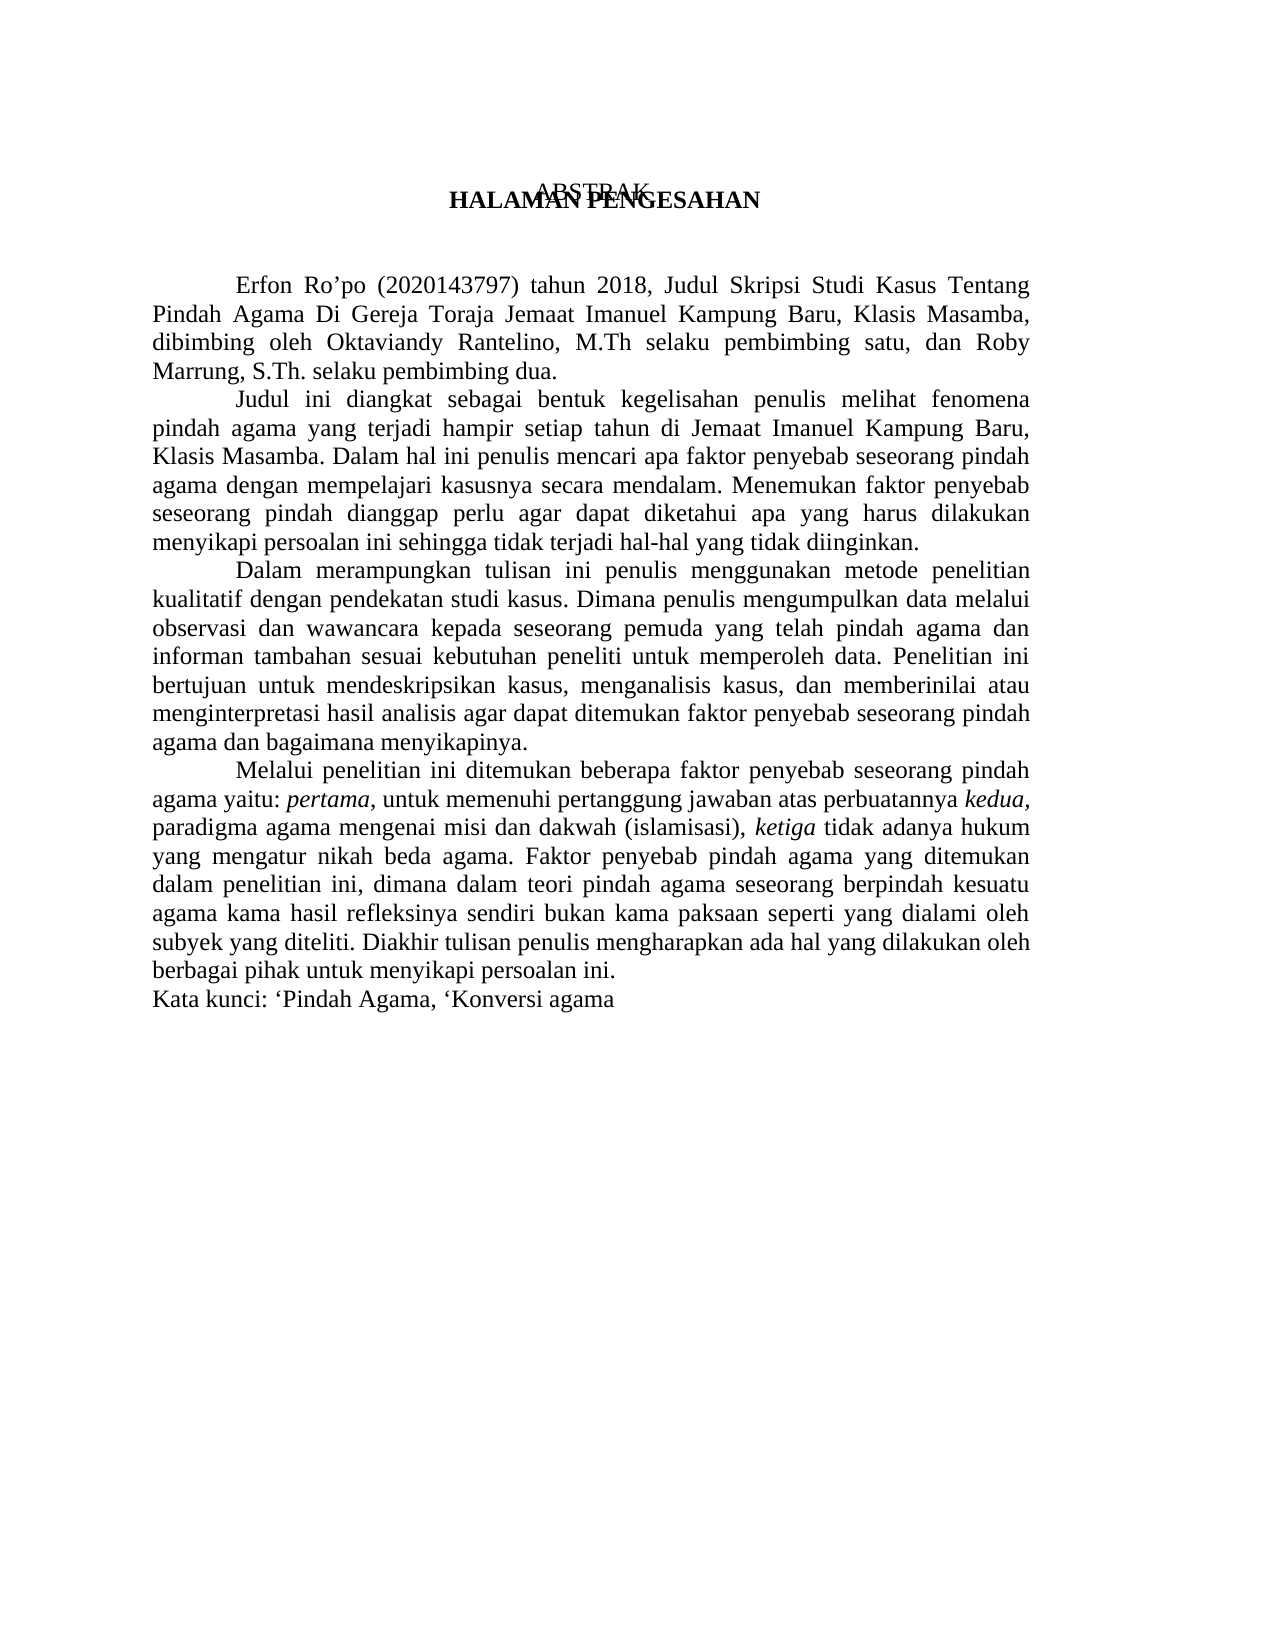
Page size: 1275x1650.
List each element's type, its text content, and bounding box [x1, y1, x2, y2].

text Kata kunci: ‘Pindah Agama, ‘Konversi agama [152, 984, 1031, 1013]
text ABSTRAK [154, 180, 1031, 205]
text Erfon Ro’po (2020143797) tahun 2018, Judul Skripsi Studi Kasus Tentang Pindah Agama Di Gereja Toraja Jemaat Imanuel Kampung Baru, Klasis Masamba, dibimbing oleh Oktaviandy Rantelino, M.Th selaku pembimbing satu, dan Roby Marrung, S.Th. selaku pembimbing dua. [152, 271, 1031, 385]
text Melalui penelitian ini ditemukan beberapa faktor penyebab seseorang pindah agama yaitu: pertama, untuk memenuhi pertanggung jawaban atas perbuatannya kedua, paradigma agama mengenai misi dan dakwah (islamisasi), ketiga tidak adanya hukum yang mengatur nikah beda agama. Faktor penyebab pindah agama yang ditemukan dalam penelitian ini, dimana dalam teori pindah agama seseorang berpindah kesuatu agama kama hasil refleksinya sendiri bukan kama paksaan seperti yang dialami oleh subyek yang diteliti. Diakhir tulisan penulis mengharapkan ada hal yang dilakukan oleh berbagai pihak untuk menyikapi persoalan ini. [152, 756, 1031, 984]
text Dalam merampungkan tulisan ini penulis menggunakan metode penelitian kualitatif dengan pendekatan studi kasus. Dimana penulis mengumpulkan data melalui observasi dan wawancara kepada seseorang pemuda yang telah pindah agama dan informan tambahan sesuai kebutuhan peneliti untuk memperoleh data. Penelitian ini bertujuan untuk mendeskripsikan kasus, menganalisis kasus, dan memberinilai atau menginterpretasi hasil analisis agar dapat ditemukan faktor penyebab seseorang pindah agama dan bagaimana menyikapinya. [152, 556, 1031, 756]
text Judul ini diangkat sebagai bentuk kegelisahan penulis melihat fenomena pindah agama yang terjadi hampir setiap tahun di Jemaat Imanuel Kampung Baru, Klasis Masamba. Dalam hal ini penulis mencari apa faktor penyebab seseorang pindah agama dengan mempelajari kasusnya secara mendalam. Menemukan faktor penyebab seseorang pindah dianggap perlu agar dapat diketahui apa yang harus dilakukan menyikapi persoalan ini sehingga tidak terjadi hal-hal yang tidak diinginkan. [152, 385, 1031, 556]
